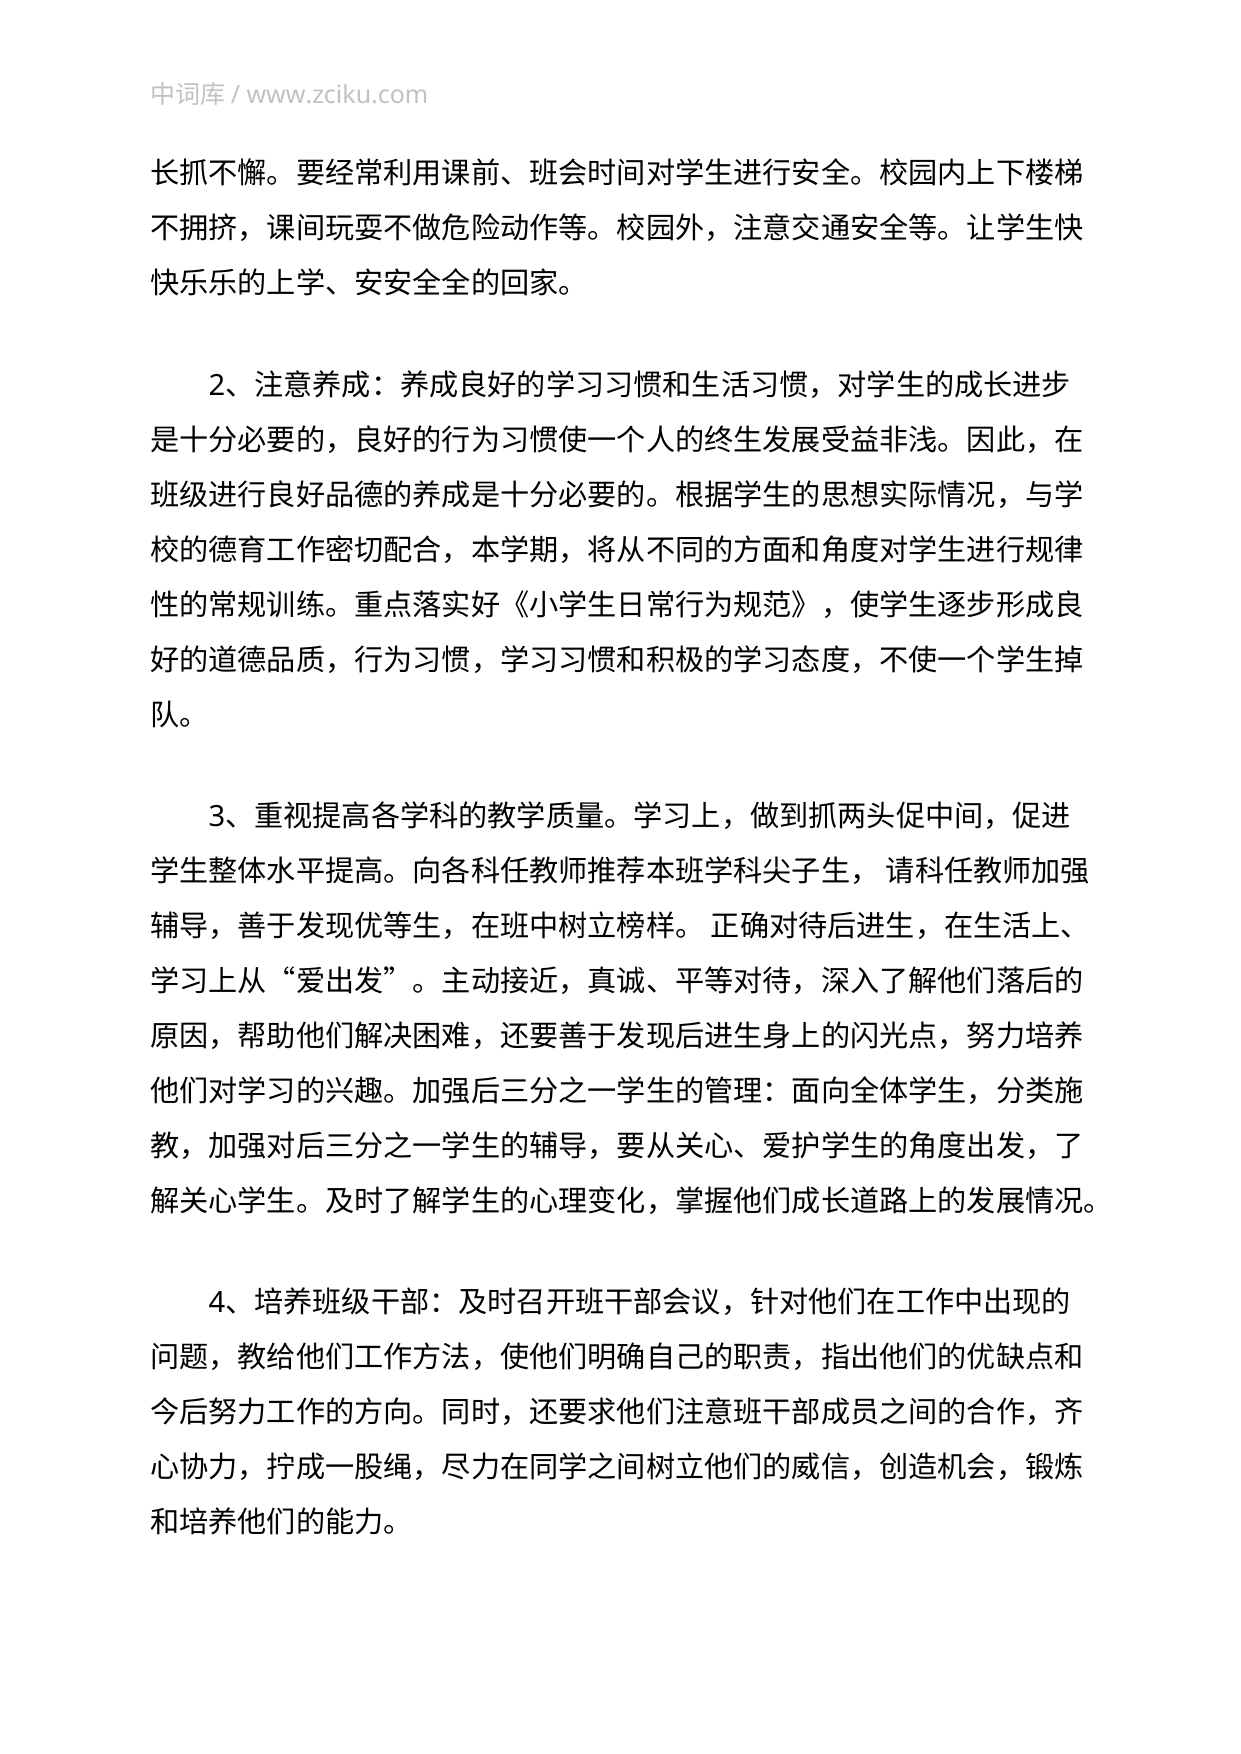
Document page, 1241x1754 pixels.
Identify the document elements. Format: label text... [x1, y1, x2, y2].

text 4、培养班级干部：及时召开班干部会议，针对他们在工作中出现的问题，教给他们工作方法，使他们明确自己的职责，指出他们的优缺点和今后努力工作的方向。同时，还要求他们注意班干部成员之间的合作，齐心协力，拧成一股绳，尽力在同学之间树立他们的威信，创造机会，锻炼和培养他们的能力。 [150, 1279, 1090, 1541]
text 3、重视提高各学科的教学质量。学习上，做到抓两头促中间，促进学生整体水平提高。向各科任教师推荐本班学科尖子生， 请科任教师加强辅导，善于发现优等生，在班中树立榜样。 正确对待后进生，在生活上、学习上从“爱出发”。主动接近，真诚、平等对待，深入了解他们落后的原因，帮助他们解决困难，还要善于发现后进生身上的闪光点，努力培养他们对学习的兴趣。加强后三分之一学生的管理：面向全体学生，分类施教，加强对后三分之一学生的辅导，要从关心、爱护学生的角度出发，了解关心学生。及时了解学生的心理变化，掌握他们成长道路上的发展情况。 [150, 793, 1090, 1219]
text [150, 150, 1090, 302]
text 2、注意养成：养成良好的学习习惯和生活习惯，对学生的成长进步是十分必要的，良好的行为习惯使一个人的终生发展受益非浅。因此，在班级进行良好品德的养成是十分必要的。根据学生的思想实际情况，与学校的德育工作密切配合，本学期，将从不同的方面和角度对学生进行规律性的常规训练。重点落实好《小学生日常行为规范》，使学生逐步形成良好的道德品质，行为习惯，学习习惯和积极的学习态度，不使一个学生掉队。 [150, 362, 1090, 733]
